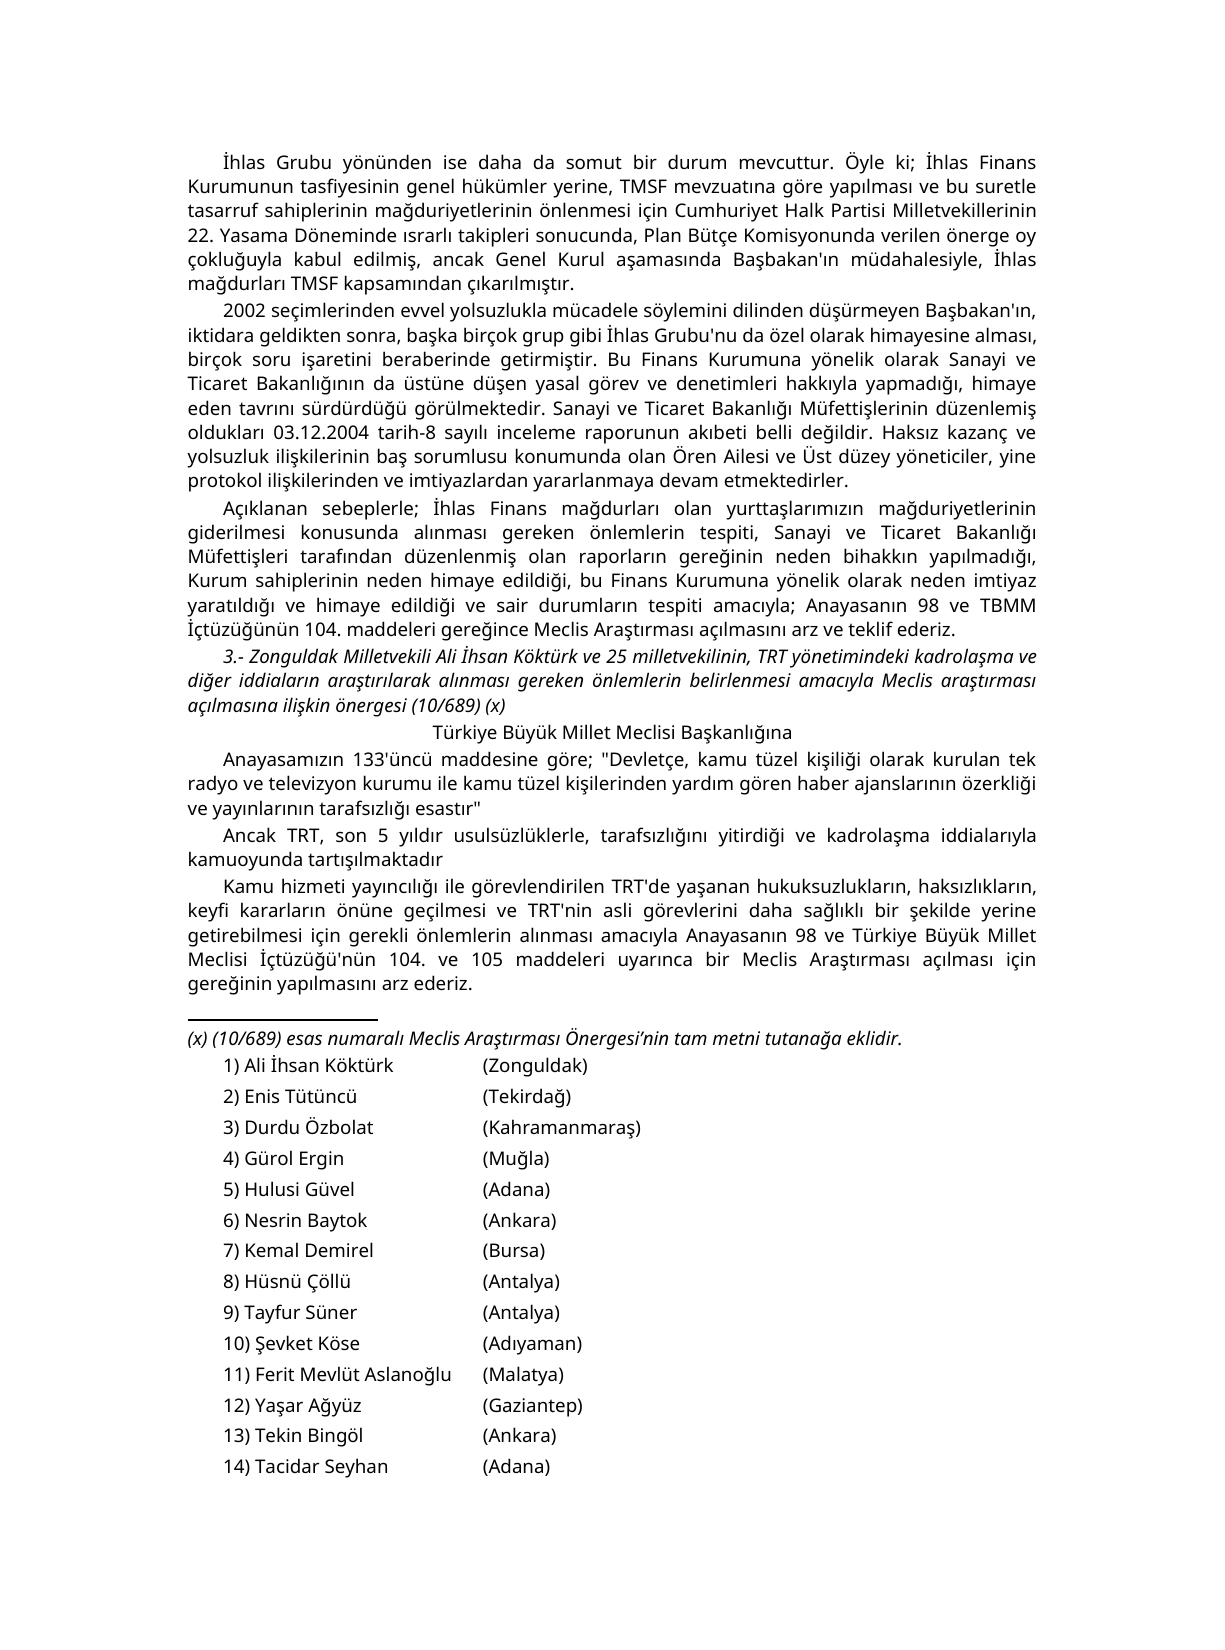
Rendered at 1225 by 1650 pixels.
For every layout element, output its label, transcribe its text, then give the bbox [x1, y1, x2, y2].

text 14) Tacidar Seyhan (Adana) [187, 1454, 1037, 1479]
text Ancak TRT, son 5 yıldır usulsüzlüklerle, tarafsızlığını yitirdiği ve kadrolaşma iddialarıyla kamuoyunda tartışılmaktadır [187, 823, 1037, 871]
text 13) Tekin Bingöl (Ankara) [187, 1423, 1037, 1448]
text 3) Durdu Özbolat (Kahramanmaraş) [187, 1114, 1037, 1139]
text 11) Ferit Mevlüt Aslanoğlu (Malatya) [187, 1361, 1037, 1386]
text (x) (10/689) esas numaralı Meclis Araştırması Önergesi’nin tam metni tutanağa eklidir. [187, 1026, 1037, 1050]
text 2002 seçimlerinden evvel yolsuzlukla mücadele söylemini dilinden düşürmeyen Başbakan'ın, iktidara geldikten sonra, başka birçok grup gibi İhlas Grubu'nu da özel olarak himayesine alması, birçok soru işaretini beraberinde getirmiştir. Bu Finans Kurumuna yönelik olarak Sanayi ve Ticaret Bakanlığının da üstüne düşen yasal görev ve denetimleri hakkıyla yapmadığı, himaye eden tavrını sürdürdüğü görülmektedir. Sanayi ve Ticaret Bakanlığı Müfettişlerinin düzenlemiş oldukları 03.12.2004 tarih-8 sayılı inceleme raporunun akıbeti belli değildir. Haksız kazanç ve yolsuzluk ilişkilerinin baş sorumlusu konumunda olan Ören Ailesi ve Üst düzey yöneticiler, yine protokol ilişkilerinden ve imtiyazlardan yararlanmaya devam etmektedirler. [187, 298, 1037, 493]
text 2) Enis Tütüncü (Tekirdağ) [187, 1084, 1037, 1109]
text Anayasamızın 133'üncü maddesine göre; "Devletçe, kamu tüzel kişiliği olarak kurulan tek radyo ve televizyon kurumu ile kamu tüzel kişilerinden yardım gören haber ajanslarının özerkliği ve yayınlarının tarafsızlığı esastır" [187, 747, 1037, 820]
text 10) Şevket Köse (Adıyaman) [187, 1330, 1037, 1355]
text 12) Yaşar Ağyüz (Gaziantep) [187, 1392, 1037, 1417]
text Türkiye Büyük Millet Meclisi Başkanlığına [187, 720, 1037, 744]
text Kamu hizmeti yayıncılığı ile görevlendirilen TRT'de yaşanan hukuksuzlukların, haksızlıkların, keyfi kararların önüne geçilmesi ve TRT'nin asli görevlerini daha sağlıklı bir şekilde yerine getirebilmesi için gerekli önlemlerin alınması amacıyla Anayasanın 98 ve Türkiye Büyük Millet Meclisi İçtüzüğü'nün 104. ve 105 maddeleri uyarınca bir Meclis Araştırması açılması için gereğinin yapılmasını arz ederiz. [187, 874, 1037, 996]
text 1) Ali İhsan Köktürk (Zonguldak) [187, 1053, 1037, 1078]
text 3.- Zonguldak Milletvekili Ali İhsan Köktürk ve 25 milletvekilinin, TRT yönetimindeki kadrolaşma ve diğer iddiaların araştırılarak alınması gereken önlemlerin belirlenmesi amacıyla Meclis araştırması açılmasına ilişkin önergesi (10/689) (x) [187, 644, 1037, 717]
text Açıklanan sebeplerle; İhlas Finans mağdurları olan yurttaşlarımızın mağduriyetlerinin giderilmesi konusunda alınması gereken önlemlerin tespiti, Sanayi ve Ticaret Bakanlığı Müfettişleri tarafından düzenlenmiş olan raporların gereğinin neden bihakkın yapılmadığı, Kurum sahiplerinin neden himaye edildiği, bu Finans Kurumuna yönelik olarak neden imtiyaz yaratıldığı ve himaye edildiği ve sair durumların tespiti amacıyla; Anayasanın 98 ve TBMM İçtüzüğünün 104. maddeleri gereğince Meclis Araştırması açılmasını arz ve teklif ederiz. [187, 496, 1037, 641]
text 4) Gürol Ergin (Muğla) [187, 1145, 1037, 1170]
text 8) Hüsnü Çöllü (Antalya) [187, 1269, 1037, 1294]
text 9) Tayfur Süner (Antalya) [187, 1299, 1037, 1324]
text 6) Nesrin Baytok (Ankara) [187, 1207, 1037, 1232]
text 7) Kemal Demirel (Bursa) [187, 1238, 1037, 1263]
text 5) Hulusi Güvel (Adana) [187, 1176, 1037, 1201]
text İhlas Grubu yönünden ise daha da somut bir durum mevcuttur. Öyle ki; İhlas Finans Kurumunun tasfiyesinin genel hükümler yerine, TMSF mevzuatına göre yapılması ve bu suretle tasarruf sahiplerinin mağduriyetlerinin önlenmesi için Cumhuriyet Halk Partisi Milletvekillerinin 22. Yasama Döneminde ısrarlı takipleri sonucunda, Plan Bütçe Komisyonunda verilen önerge oy çokluğuyla kabul edilmiş, ancak Genel Kurul aşamasında Başbakan'ın müdahalesiyle, İhlas mağdurları TMSF kapsamından çıkarılmıştır. [187, 150, 1037, 296]
